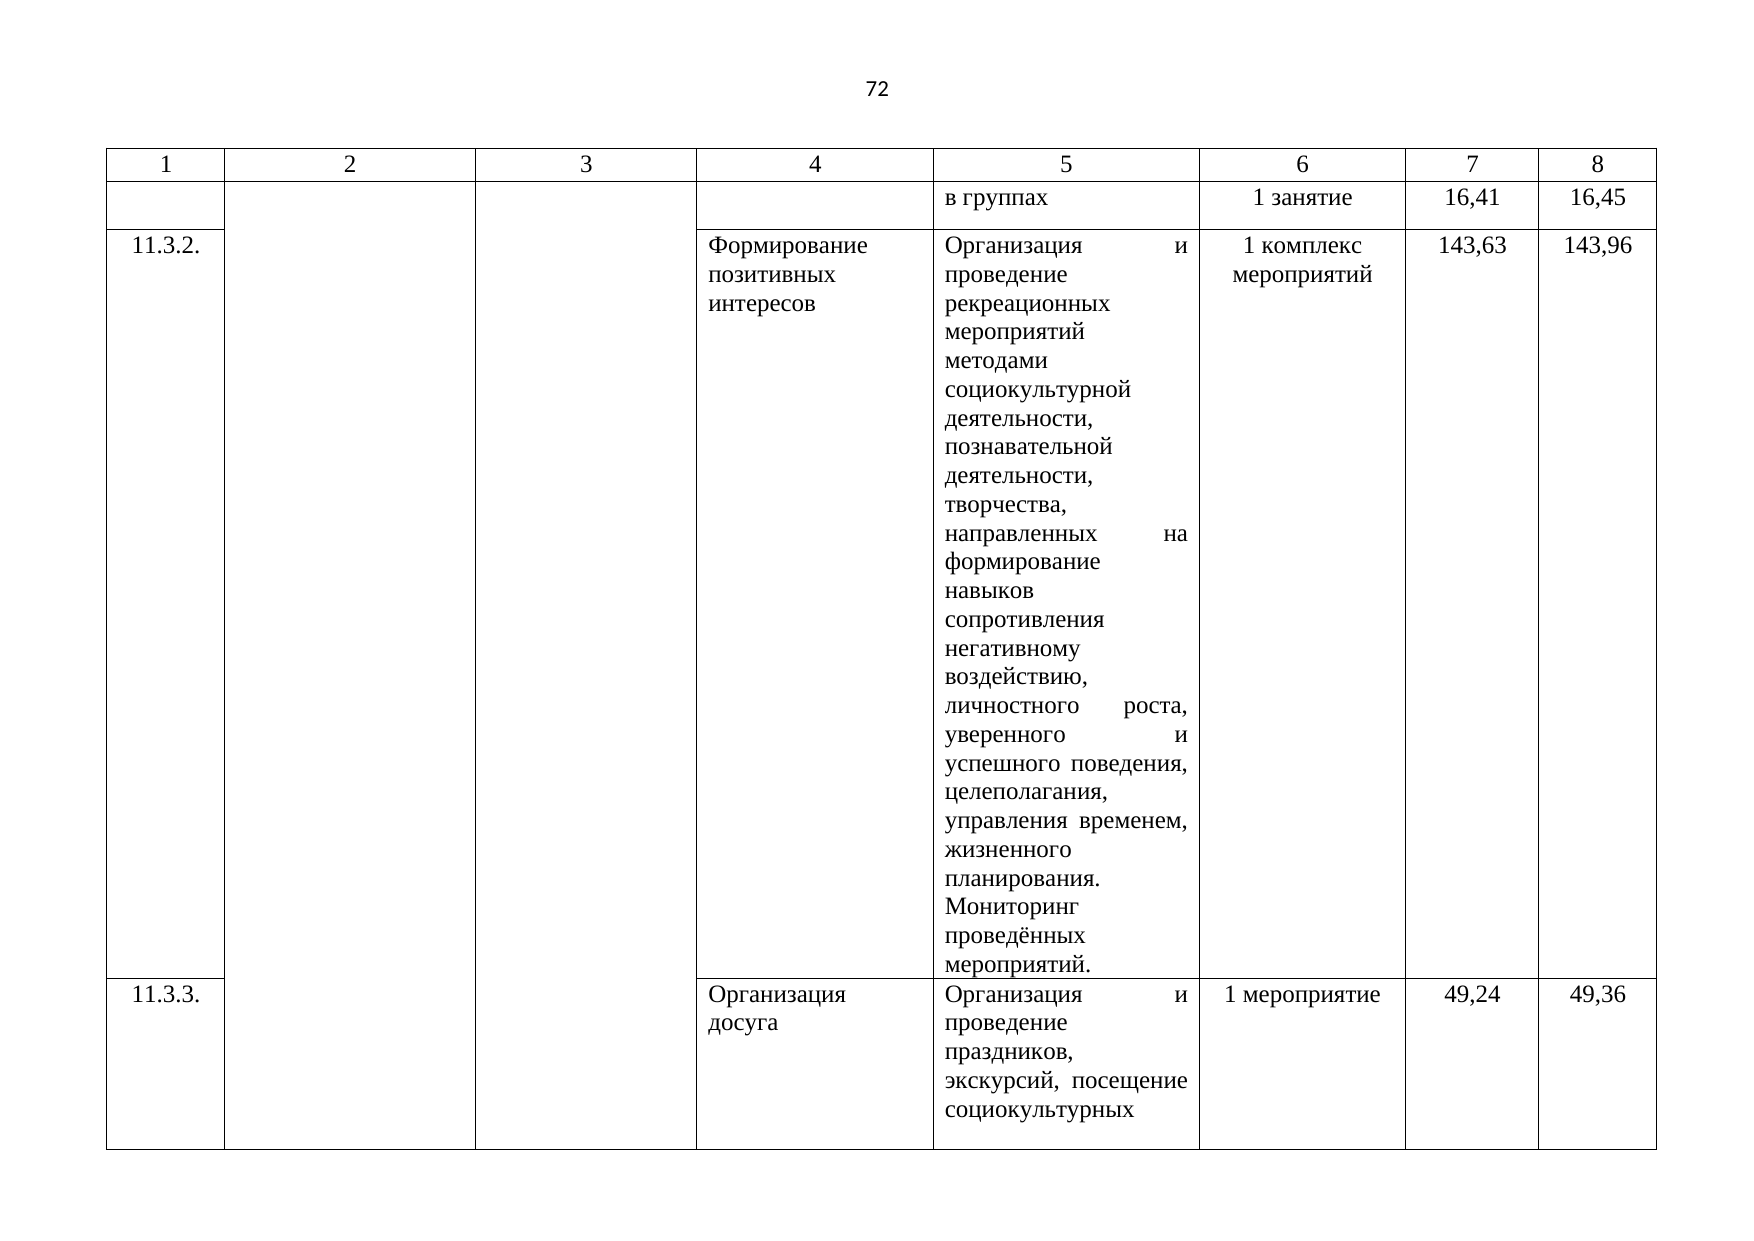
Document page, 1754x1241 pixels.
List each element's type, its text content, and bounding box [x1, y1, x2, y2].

table_cell Организация досуга [697, 979, 933, 1149]
table_cell 143,63 [1406, 230, 1538, 978]
table_cell 16,45 [1539, 182, 1656, 229]
table_header 8 [1539, 149, 1656, 181]
table_cell 143,96 [1539, 230, 1656, 978]
table_cell 16,41 [1406, 182, 1538, 229]
table_cell Формирование позитивных интересов [697, 230, 933, 978]
table_cell 49,36 [1539, 979, 1656, 1149]
table_header 7 [1406, 149, 1538, 181]
table_cell Организация и проведение рекреационных мероприятий методами социокультурной деятельности, познавательной деятельности, творчества, направленных на формирование навыков сопротивления негативному воздействию, личностного роста, уверенного и успешного поведения, целеполагания, управления временем, жизненного планирования. Мониторинг проведённых мероприятий. [934, 230, 1199, 978]
table_header 6 [1200, 149, 1405, 181]
table_cell 1 занятие [1200, 182, 1405, 229]
table_cell в группах [934, 182, 1199, 229]
table_cell 1 комплекс мероприятий [1200, 230, 1405, 978]
table_header 3 [476, 149, 696, 181]
table_header 2 [225, 149, 475, 181]
table_header 1 [107, 149, 224, 181]
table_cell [934, 979, 1199, 1149]
table_cell 49,24 [1406, 979, 1538, 1149]
table_cell 1 мероприятие [1200, 979, 1405, 1149]
table_header 5 [934, 149, 1199, 181]
table_cell 11.3.3. [107, 979, 224, 1149]
table_header 4 [697, 149, 933, 181]
table_cell 11.3.2. [107, 230, 224, 978]
